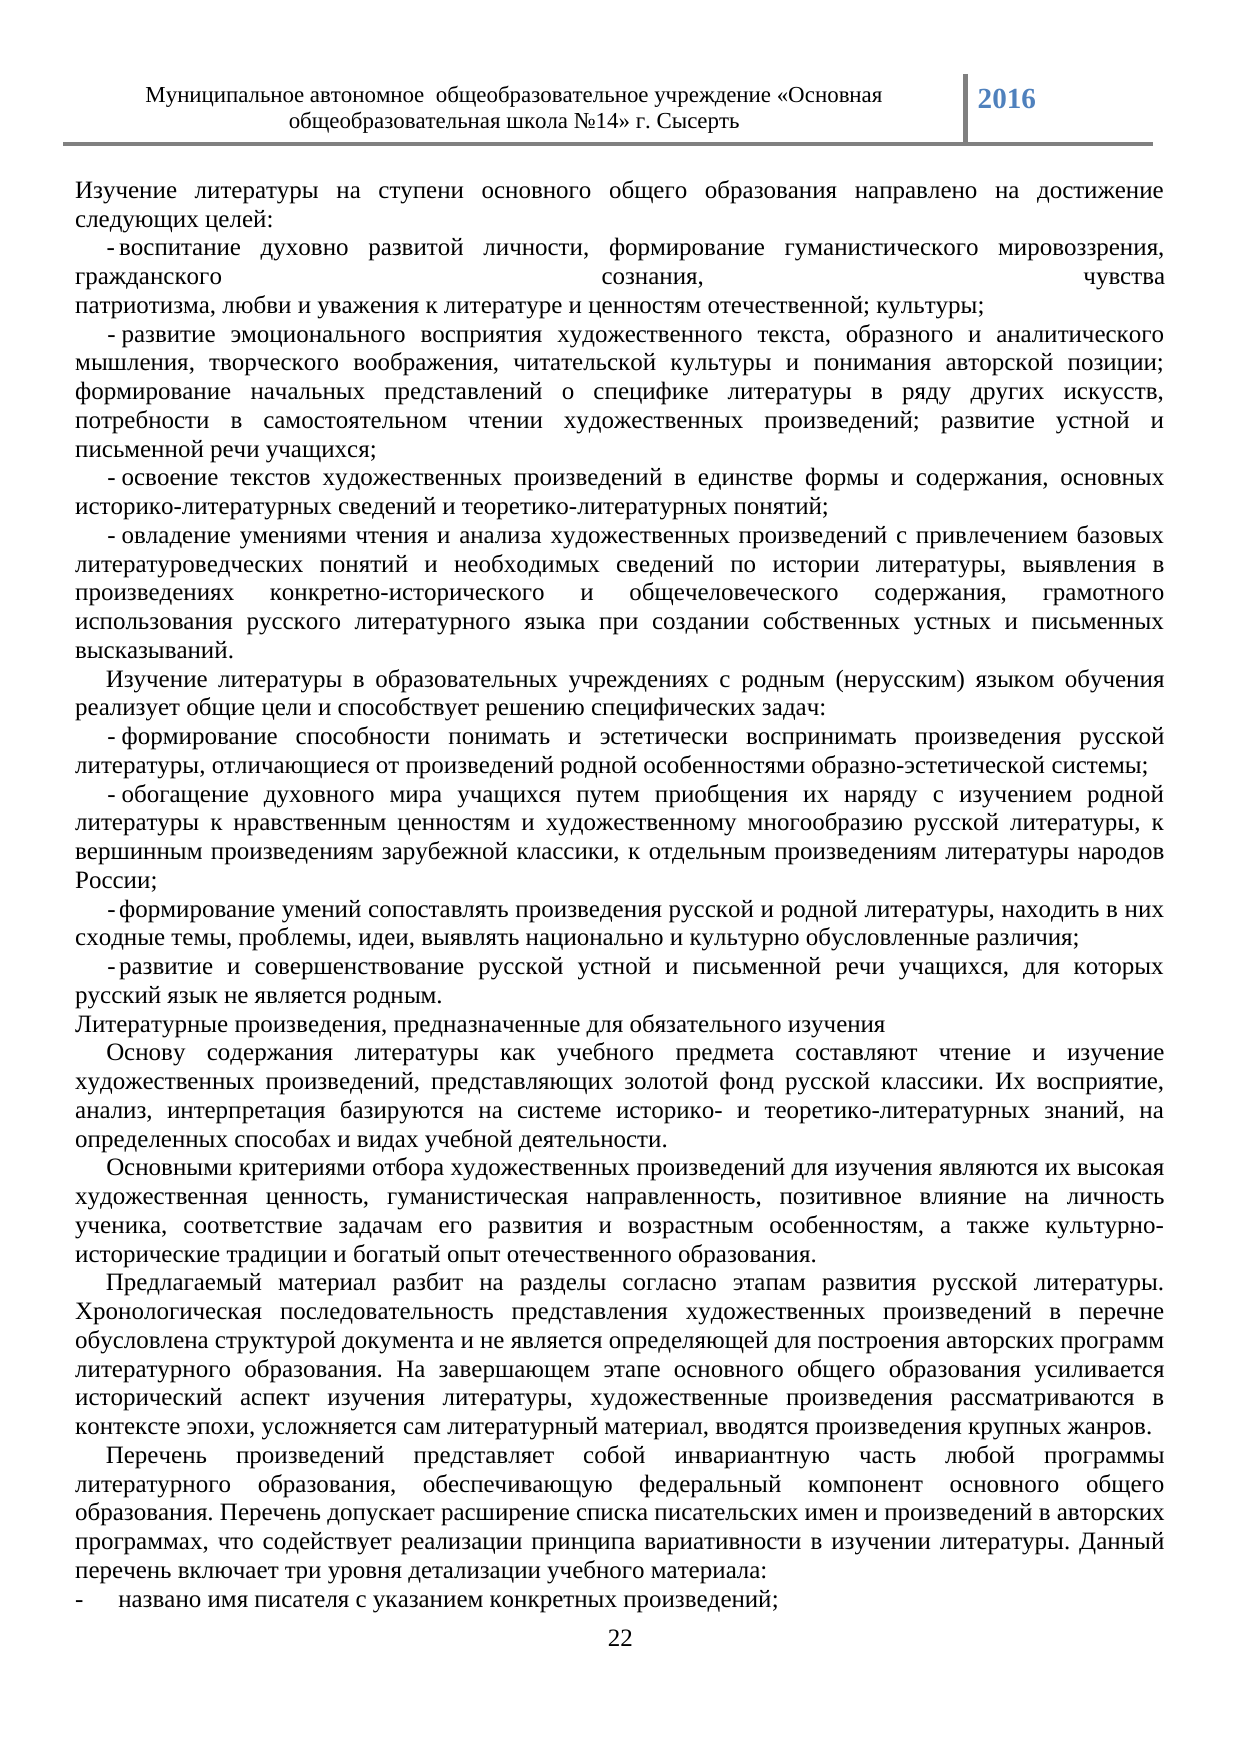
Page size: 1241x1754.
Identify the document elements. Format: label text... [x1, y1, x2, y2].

list обогащение духовного мира учащихся путем приобщения их наряду с изучением родной литературы к нравственным ценностям и художественному многообразию русской литературы, к вершинным произведениям зарубежной классики, к отдельным произведениям литературы народов России; [75, 779, 1165, 894]
list развитие эмоционального восприятия художественного текста, образного и аналитического мышления, творческого воображения, читательской культуры и понимания авторской позиции; формирование начальных представлений о специфике литературы в ряду других искусств, потребности в самостоятельном чтении художественных произведений; развитие устной и письменной речи учащихся; [75, 319, 1165, 462]
text Литературные произведения, предназначенные для обязательного изучения [75, 1009, 1165, 1037]
text Перечень произведений представляет собой инвариантную часть любой программы литературного образования, обеспечивающую федеральный компонент основного общего образования. Перечень допускает расширение списка писательских имен и произведений в авторских программах, что содействует реализации принципа вариативности в изучении литературы. Данный перечень включает три уровня детализации учебного материала: [75, 1440, 1165, 1584]
text Основными критериями отбора художественных произведений для изучения являются их высокая художественная ценность, гуманистическая направленность, позитивное влияние на личность ученика, соответствие задачам его развития и возрастным особенностям, а также культурно-исторические традиции и богатый опыт отечественного образования. [75, 1152, 1165, 1267]
list формирование умений сопоставлять произведения русской и родной литературы, находить в них сходные темы, проблемы, идеи, выявлять национально и культурно обусловленные различия; [75, 894, 1165, 951]
text Предлагаемый материал разбит на разделы согласно этапам развития русской литературы. Хронологическая последовательность представления художественных произведений в перечне обусловлена структурой документа и не является определяющей для построения авторских программ литературного образования. На завершающем этапе основного общего образования усиливается исторический аспект изучения литературы, художественные произведения рассматриваются в контексте эпохи, усложняется сам литературный материал, вводятся произведения крупных жанров. [75, 1267, 1165, 1440]
text Изучение литературы на ступени основного общего образования направлено на достижение следующих целей: [75, 175, 1165, 232]
list названо имя писателя с указанием конкретных произведений; [75, 1584, 1165, 1612]
list развитие и совершенствование русской устной и письменной речи учащихся, для которых русский язык не является родным. [75, 951, 1165, 1009]
text Основу содержания литературы как учебного предмета составляют чтение и изучение художественных произведений, представляющих золотой фонд русской классики. Их восприятие, анализ, интерпретация базируются на системе историко- и теоретико-литературных знаний, на определенных способах и видах учебной деятельности. [75, 1037, 1165, 1152]
list формирование способности понимать и эстетически воспринимать произведения русской литературы, отличающиеся от произведений родной особенностями образно-эстетической системы; [75, 721, 1165, 779]
list овладение умениями чтения и анализа художественных произведений с привлечением базовых литературоведческих понятий и необходимых сведений по истории литературы, выявления в произведениях конкретно-исторического и общечеловеческого содержания, грамотного использования русского литературного языка при создании собственных устных и письменных высказываний. [75, 520, 1165, 664]
list освоение текстов художественных произведений в единстве формы и содержания, основных историко-литературных сведений и теоретико-литературных понятий; [75, 462, 1165, 520]
text - воспитание духовно развитой личности, формирование гуманистического мировоззрения, гражданского сознания, чувства патриотизма, любви и уважения к литературе и ценностям отечественной; культуры; [75, 232, 1165, 319]
text Изучение литературы в образовательных учреждениях с родным (нерусским) языком обучения реализует общие цели и способствует решению специфических задач: [75, 664, 1165, 721]
